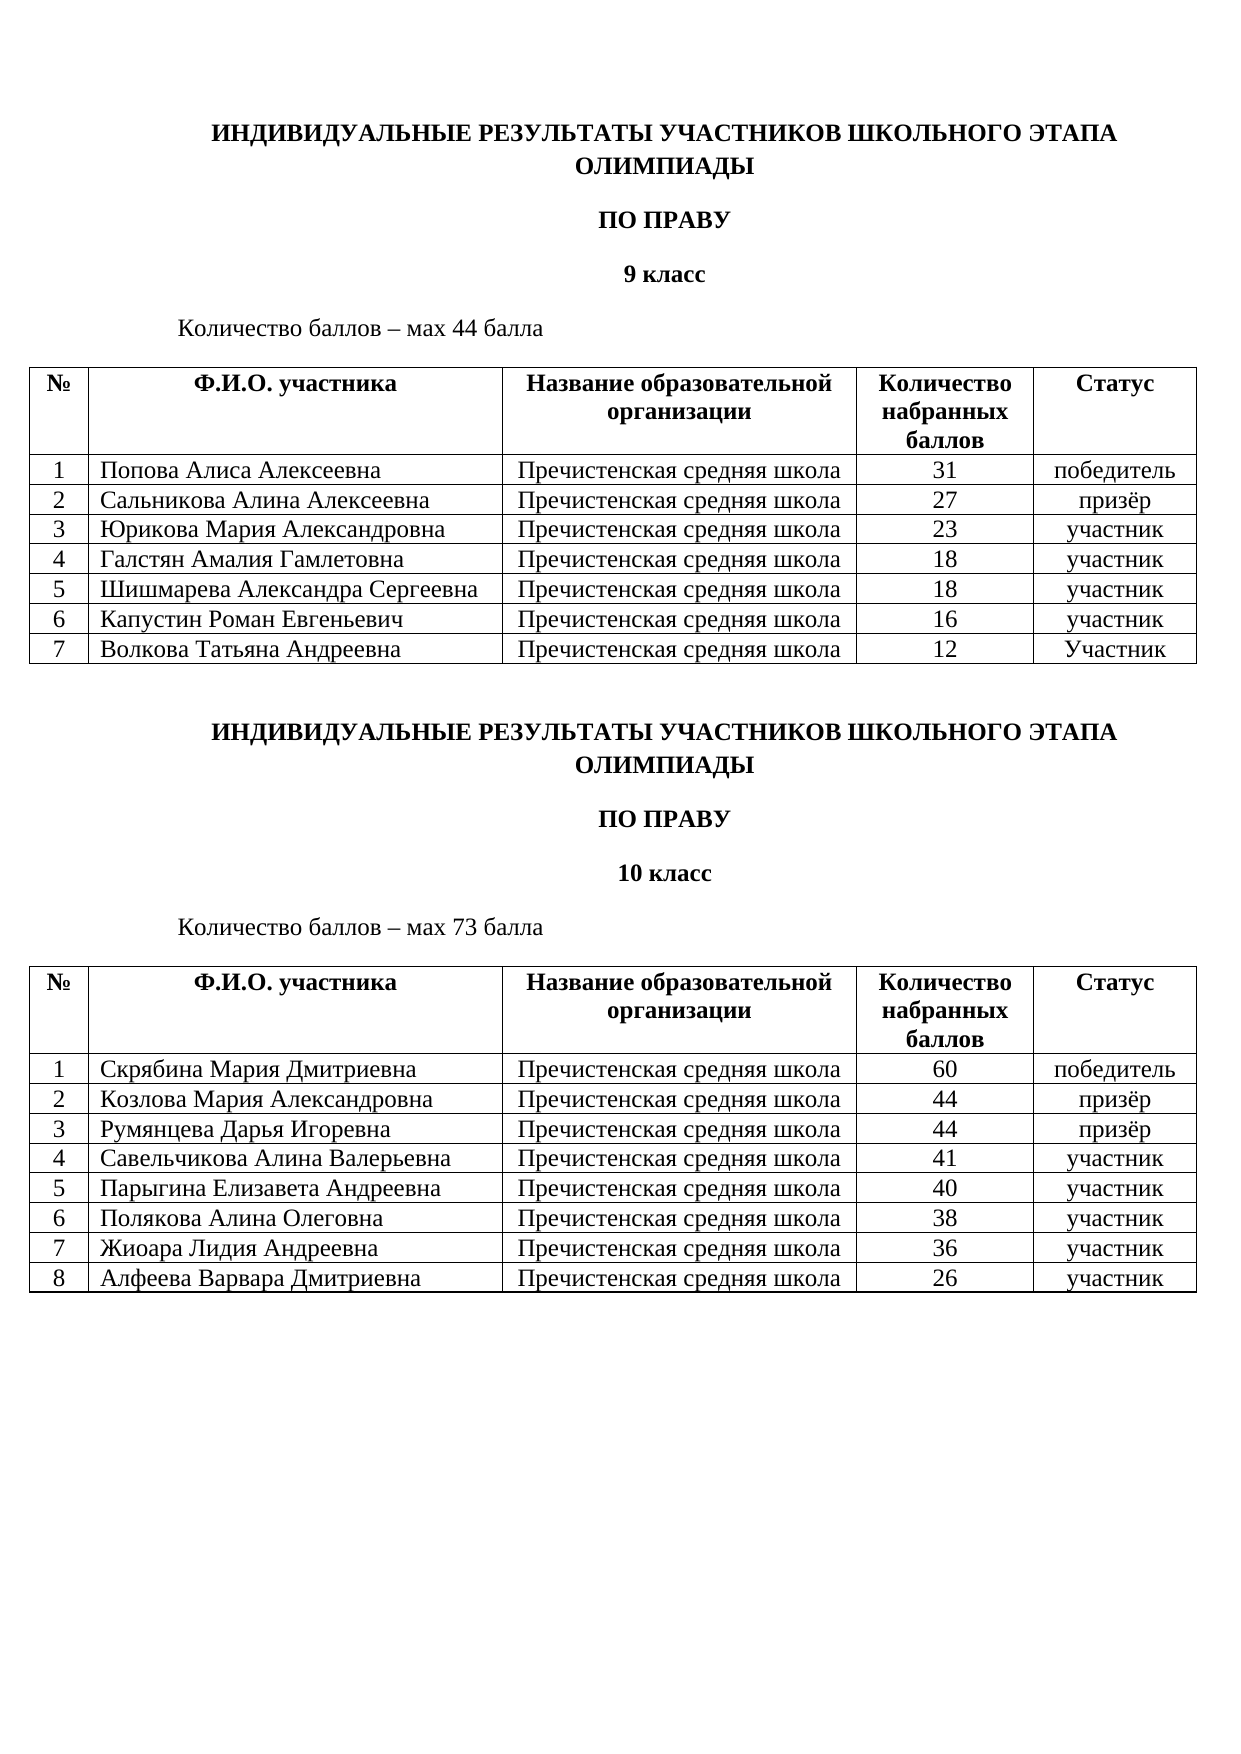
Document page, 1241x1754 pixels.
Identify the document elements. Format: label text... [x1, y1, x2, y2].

table_cell Скрябина Мария Дмитриевна [89, 1054, 502, 1083]
table_cell Пречистенская средняя школа [503, 574, 856, 603]
table_cell Пречистенская средняя школа [503, 544, 856, 573]
table_cell Жиоара Лидия Андреевна [89, 1233, 502, 1262]
table_cell 31 [857, 455, 1033, 484]
table_cell 6 [30, 1203, 88, 1232]
table_header Ф.И.О. участника [89, 967, 502, 1053]
table_cell Пречистенская средняя школа [503, 1203, 856, 1232]
table_cell участник [1034, 574, 1196, 603]
table_cell 1 [30, 455, 88, 484]
table_header Количество набранных баллов [857, 967, 1033, 1053]
table_cell Пречистенская средняя школа [503, 1054, 856, 1083]
table_cell участник [1034, 515, 1196, 543]
table_cell призёр [1034, 1084, 1196, 1113]
table_cell 3 [30, 515, 88, 543]
table_cell Пречистенская средняя школа [503, 1233, 856, 1262]
table_cell Парыгина Елизавета Андреевна [89, 1173, 502, 1202]
table_cell Алфеева Варвара Дмитриевна [89, 1263, 502, 1291]
table_cell участник [1034, 1233, 1196, 1262]
table_cell 3 [30, 1114, 88, 1142]
table_cell Пречистенская средняя школа [503, 1084, 856, 1113]
table_cell Попова Алиса Алексеевна [89, 455, 502, 484]
text ИНДИВИДУАЛЬНЫЕ РЕЗУЛЬТАТЫ УЧАСТНИКОВ ШКОЛЬНОГО ЭТАПА ОЛИМПИАДЫ [177, 118, 1152, 180]
table_cell Румянцева Дарья Игоревна [89, 1114, 502, 1142]
table_cell 60 [857, 1054, 1033, 1083]
table_cell 1 [30, 1054, 88, 1083]
table_cell 18 [857, 574, 1033, 603]
table_cell 5 [30, 1173, 88, 1202]
text Количество баллов – мах 73 балла [177, 912, 1152, 941]
table_cell Пречистенская средняя школа [503, 1114, 856, 1142]
table_cell Пречистенская средняя школа [503, 515, 856, 543]
table_header Ф.И.О. участника [89, 368, 502, 454]
table_cell 18 [857, 544, 1033, 573]
table_cell 16 [857, 604, 1033, 633]
table_cell 2 [30, 1084, 88, 1113]
table_cell 44 [857, 1114, 1033, 1142]
table_cell Пречистенская средняя школа [503, 1173, 856, 1202]
table_cell Шишмарева Александра Сергеевна [89, 574, 502, 603]
table_cell 7 [30, 634, 88, 662]
table_header № [30, 368, 88, 454]
table_cell 23 [857, 515, 1033, 543]
table_cell участник [1034, 604, 1196, 633]
table_header Количество набранных баллов [857, 368, 1033, 454]
table_cell призёр [1034, 485, 1196, 513]
table_cell 5 [30, 574, 88, 603]
table_cell Пречистенская средняя школа [503, 1144, 856, 1172]
table_cell победитель [1034, 455, 1196, 484]
table_cell участник [1034, 1144, 1196, 1172]
table_cell участник [1034, 1173, 1196, 1202]
table_cell Галстян Амалия Гамлетовна [89, 544, 502, 573]
table_cell 44 [857, 1084, 1033, 1113]
table_header Статус [1034, 368, 1196, 454]
table_cell 38 [857, 1203, 1033, 1232]
table_header Название образовательной организации [503, 967, 856, 1053]
table_cell победитель [1034, 1054, 1196, 1083]
table_cell Капустин Роман Евгеньевич [89, 604, 502, 633]
table_cell 4 [30, 544, 88, 573]
table_cell Волкова Татьяна Андреевна [89, 634, 502, 662]
text ПО ПРАВУ [177, 205, 1152, 234]
table_cell Полякова Алина Олеговна [89, 1203, 502, 1232]
table_cell 2 [30, 485, 88, 513]
table_cell Сальникова Алина Алексеевна [89, 485, 502, 513]
table_cell 12 [857, 634, 1033, 662]
text ПО ПРАВУ [177, 804, 1152, 833]
table_cell 36 [857, 1233, 1033, 1262]
text ИНДИВИДУАЛЬНЫЕ РЕЗУЛЬТАТЫ УЧАСТНИКОВ ШКОЛЬНОГО ЭТАПА ОЛИМПИАДЫ [177, 717, 1152, 779]
table_header Название образовательной организации [503, 368, 856, 454]
text 10 класс [177, 858, 1152, 887]
text Количество баллов – мах 44 балла [177, 313, 1152, 341]
table_cell Пречистенская средняя школа [503, 634, 856, 662]
table_cell Участник [1034, 634, 1196, 662]
table_cell участник [1034, 544, 1196, 573]
table_cell Савельчикова Алина Валерьевна [89, 1144, 502, 1172]
table_cell участник [1034, 1203, 1196, 1232]
table_cell 41 [857, 1144, 1033, 1172]
text 9 класс [177, 259, 1152, 288]
table_cell Пречистенская средняя школа [503, 485, 856, 513]
table_cell 4 [30, 1144, 88, 1172]
table_cell 27 [857, 485, 1033, 513]
table_cell 6 [30, 604, 88, 633]
table_cell Пречистенская средняя школа [503, 1263, 856, 1291]
table_cell Пречистенская средняя школа [503, 455, 856, 484]
table_cell призёр [1034, 1114, 1196, 1142]
table_cell 40 [857, 1173, 1033, 1202]
table_cell 8 [30, 1263, 88, 1291]
table_cell 26 [857, 1263, 1033, 1291]
table_cell Козлова Мария Александровна [89, 1084, 502, 1113]
table_cell Пречистенская средняя школа [503, 604, 856, 633]
table_cell участник [1034, 1263, 1196, 1291]
table_cell 7 [30, 1233, 88, 1262]
table_header № [30, 967, 88, 1053]
table_header Статус [1034, 967, 1196, 1053]
table_cell Юрикова Мария Александровна [89, 515, 502, 543]
